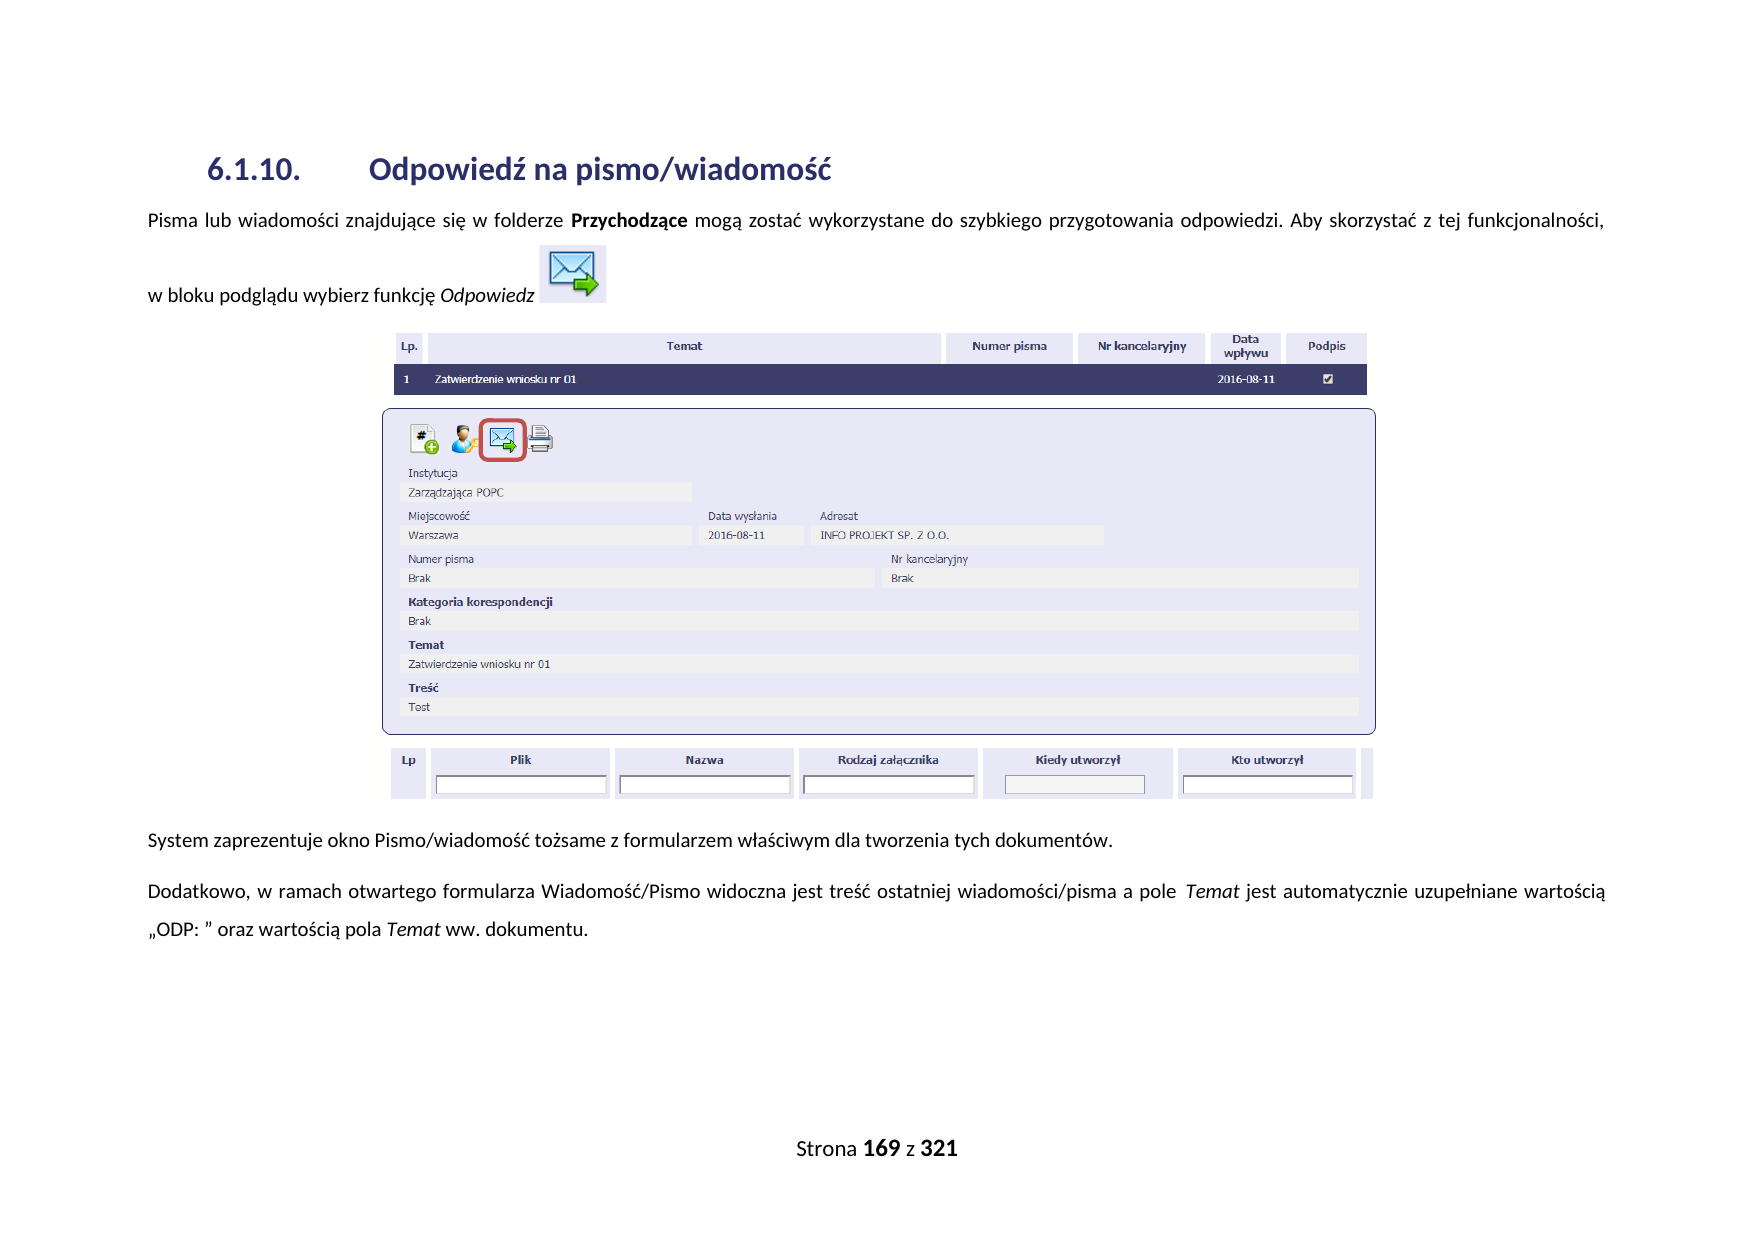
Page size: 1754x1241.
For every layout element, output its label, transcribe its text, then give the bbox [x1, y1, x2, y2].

text System zaprezentuje okno Pismo/wiadomość tożsame z formularzem właściwym dla tworzenia tych dokumentów. [148, 827, 1606, 853]
text Dodatkowo, w ramach otwartego formularza Wiadomość/Pismo widoczna jest treść ostatniej wiadomości/pisma a pole Temat jest automatycznie uzupełniane wartością „ODP: ” oraz wartością pola Temat ww. dokumentu. [148, 878, 1606, 942]
picture [373, 333, 1381, 801]
text Pisma lub wiadomości znajdujące się w folderze Przychodzące mogą zostać wykorzystane do szybkiego przygotowania odpowiedzi. Aby skorzystać z tej funkcjonalności, w bloku podglądu wybierz funkcję Odpowiedz [148, 207, 1606, 308]
subtitle Odpowiedź na pismo/wiadomość [207, 148, 1606, 188]
picture [539, 245, 607, 303]
